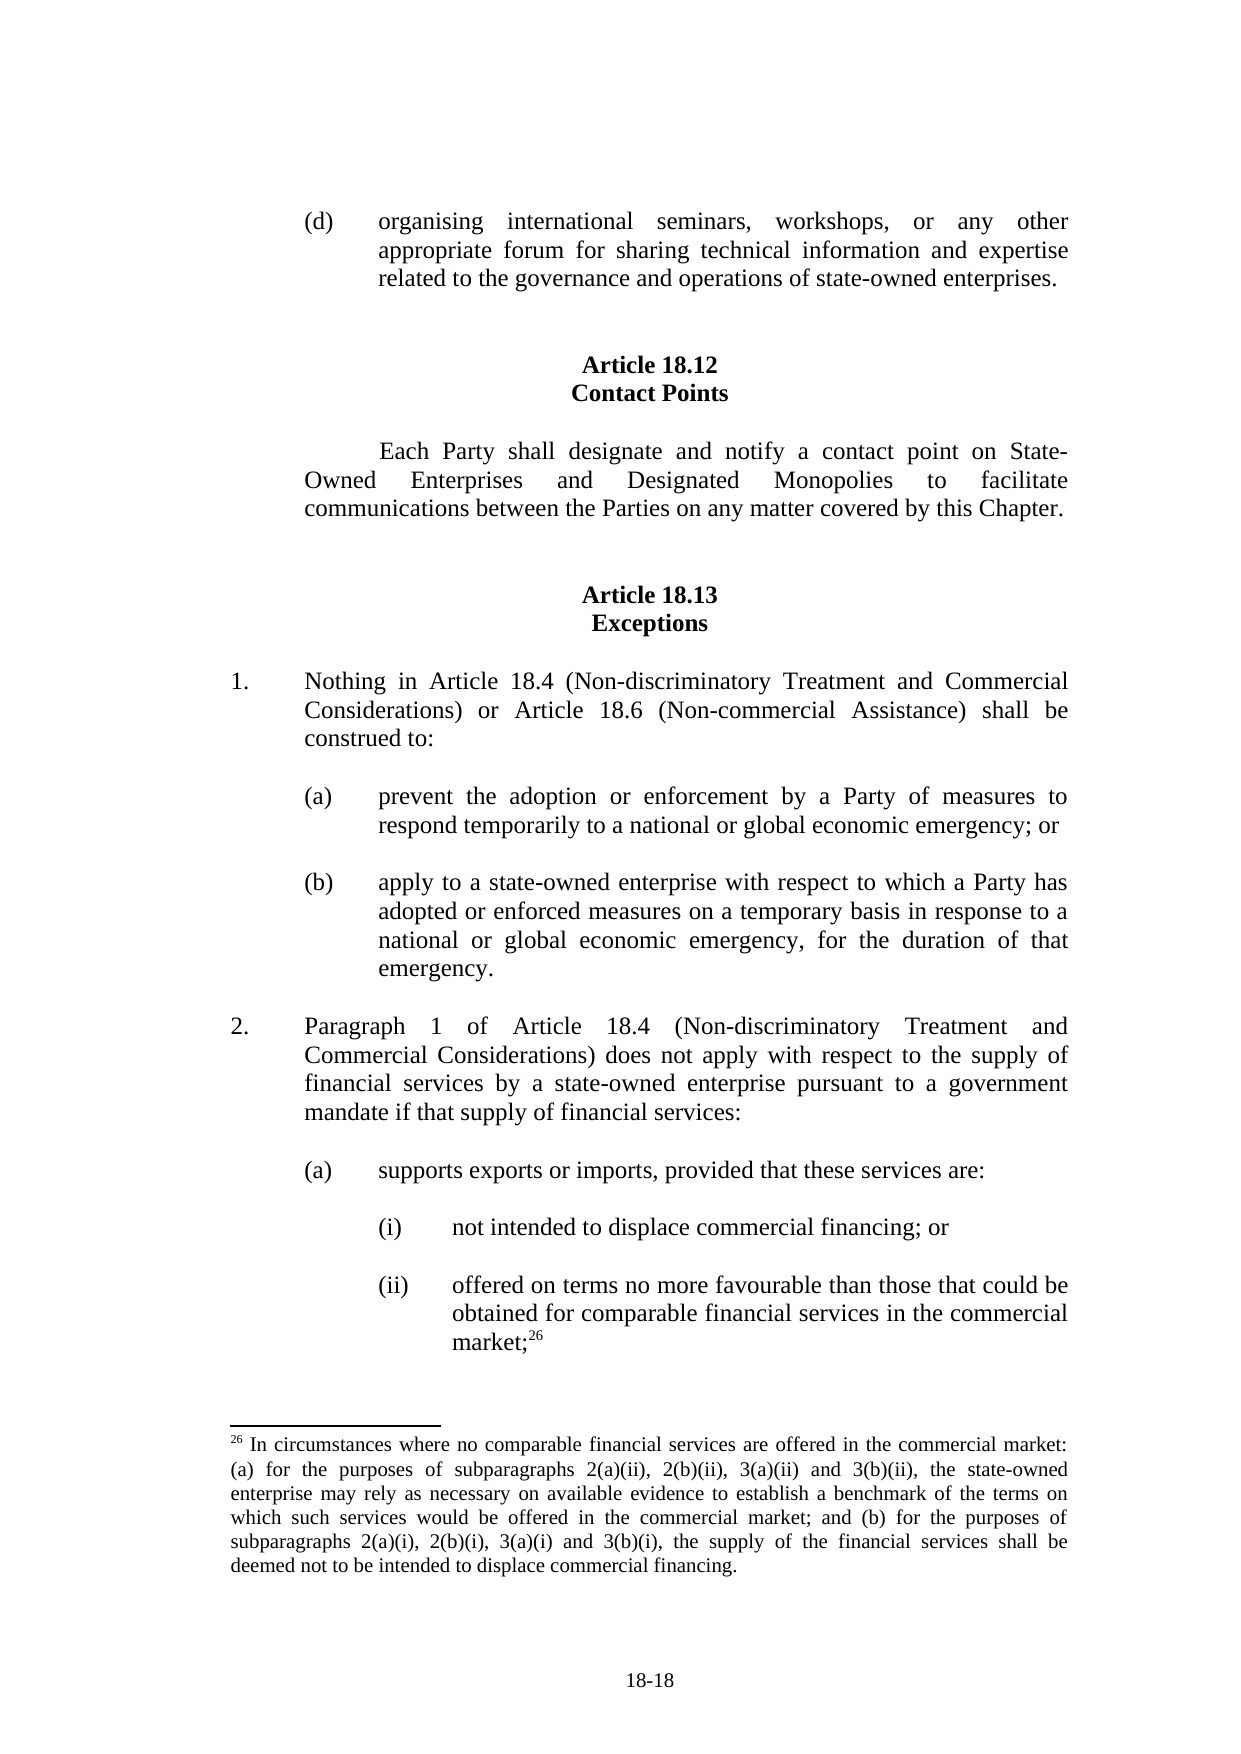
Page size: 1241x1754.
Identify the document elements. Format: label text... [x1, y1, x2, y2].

text (b) apply to a state-owned enterprise with respect to which a Party has adopted or enforced measures on a temporary basis in response to a national or global economic emergency, for the duration of that emergency. [304, 867, 1069, 982]
text (a) supports exports or imports, provided that these services are: [304, 1155, 1069, 1183]
text 1. Nothing in Article 18.4 (Non-discriminatory Treatment and Commercial Considerations) or Article 18.6 (Non-commercial Assistance) shall be construed to: [230, 666, 1069, 752]
text Article 18.13 [230, 580, 1069, 608]
text Exceptions [230, 608, 1069, 637]
text (d) organising international seminars, workshops, or any other appropriate forum for sharing technical information and expertise related to the governance and operations of state-owned enterprises. [304, 206, 1069, 292]
text Article 18.12 [230, 350, 1069, 378]
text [378, 1212, 1069, 1241]
text (ii) offered on terms no more favourable than those that could be obtained for comparable financial services in the commercial market; [378, 1270, 1069, 1356]
text 2. Paragraph 1 of Article 18.4 (Non-discriminatory Treatment and Commercial Considerations) does not apply with respect to the supply of financial services by a state-owned enterprise pursuant to a government mandate if that supply of financial services: [230, 1011, 1069, 1126]
text (a) prevent the adoption or enforcement by a Party of measures to respond temporarily to a national or global economic emergency; or [304, 781, 1069, 838]
text Each Party shall designate and notify a contact point on State-Owned Enterprises and Designated Monopolies to facilitate communications between the Parties on any matter covered by this Chapter. [304, 436, 1069, 522]
text Contact Points [230, 378, 1069, 407]
